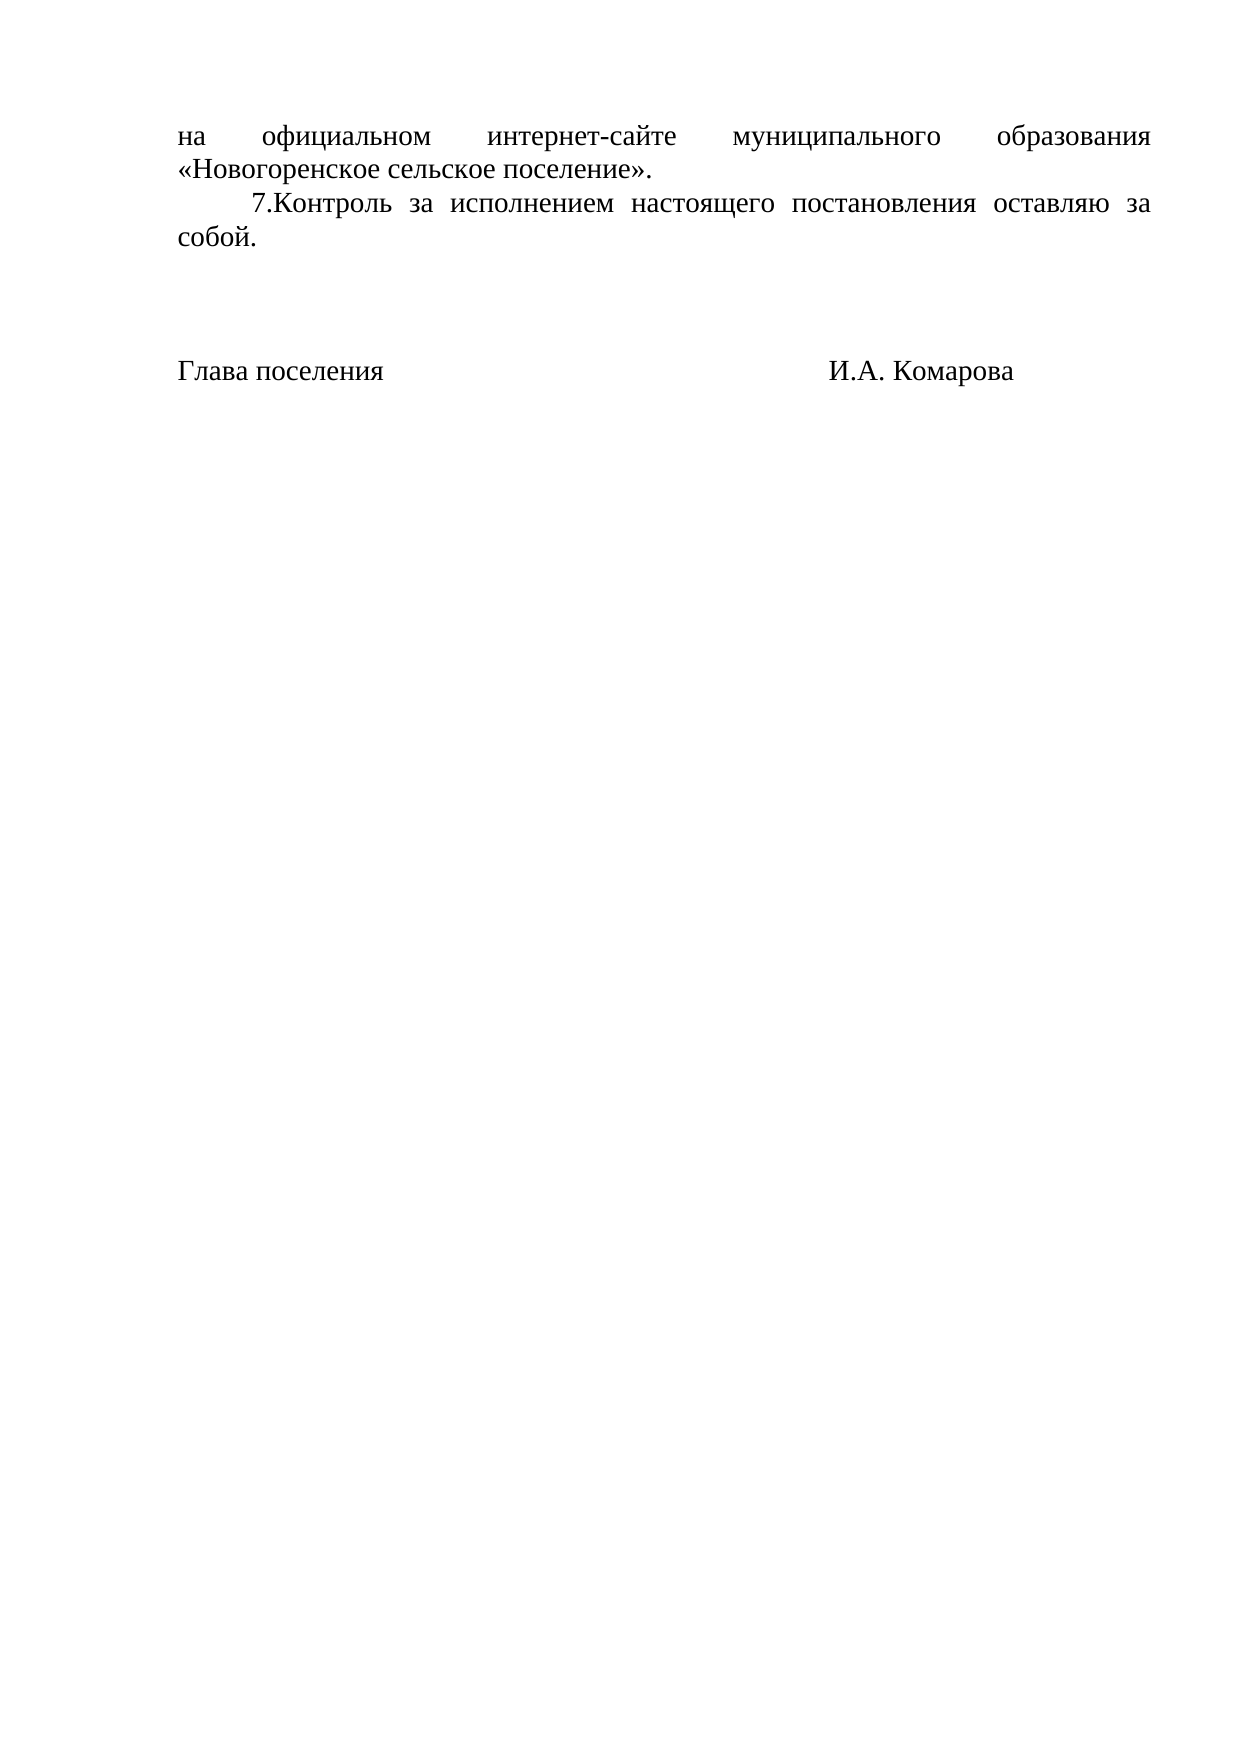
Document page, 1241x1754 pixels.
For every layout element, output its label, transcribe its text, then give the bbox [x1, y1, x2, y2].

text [177, 118, 1152, 185]
text Глава поселения И.А. Комарова [177, 353, 1152, 386]
text 7.Контроль за исполнением настоящего постановления оставляю за собой. [177, 185, 1152, 252]
